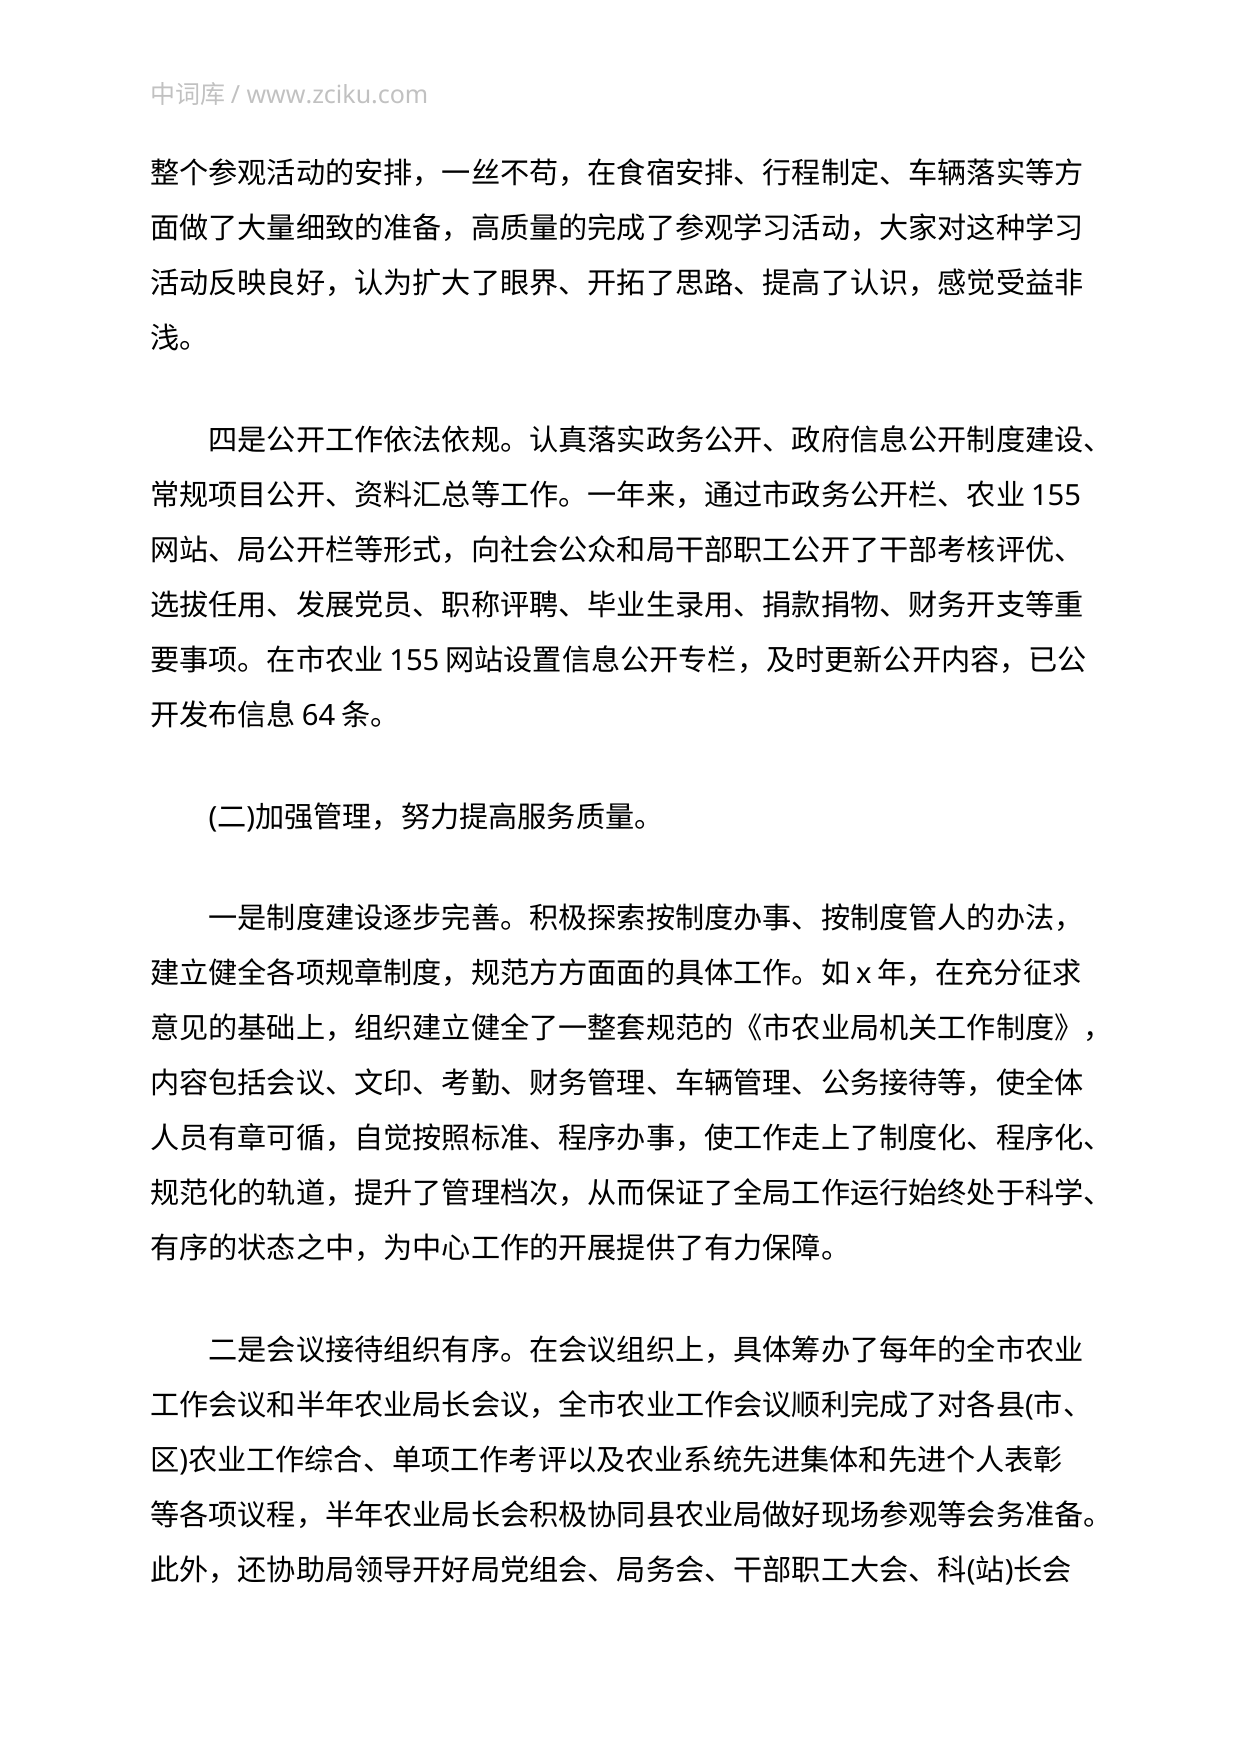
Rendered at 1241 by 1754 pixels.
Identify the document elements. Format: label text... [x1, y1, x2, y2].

text 四是公开工作依法依规。认真落实政务公开、政府信息公开制度建设、常规项目公开、资料汇总等工作。一年来，通过市政务公开栏、农业155网站、局公开栏等形式，向社会公众和局干部职工公开了干部考核评优、选拔任用、发展党员、职称评聘、毕业生录用、捐款捐物、财务开支等重要事项。在市农业155网站设置信息公开专栏，及时更新公开内容，已公开发布信息64条。 [150, 416, 1090, 733]
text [150, 150, 1090, 357]
text (二)加强管理，努力提高服务质量。 [150, 793, 1090, 836]
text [150, 1326, 1090, 1588]
text 一是制度建设逐步完善。积极探索按制度办事、按制度管人的办法，建立健全各项规章制度，规范方方面面的具体工作。如x年，在充分征求意见的基础上，组织建立健全了一整套规范的《市农业局机关工作制度》，内容包括会议、文印、考勤、财务管理、车辆管理、公务接待等，使全体人员有章可循，自觉按照标准、程序办事，使工作走上了制度化、程序化、规范化的轨道，提升了管理档次，从而保证了全局工作运行始终处于科学、有序的状态之中，为中心工作的开展提供了有力保障。 [150, 895, 1090, 1267]
